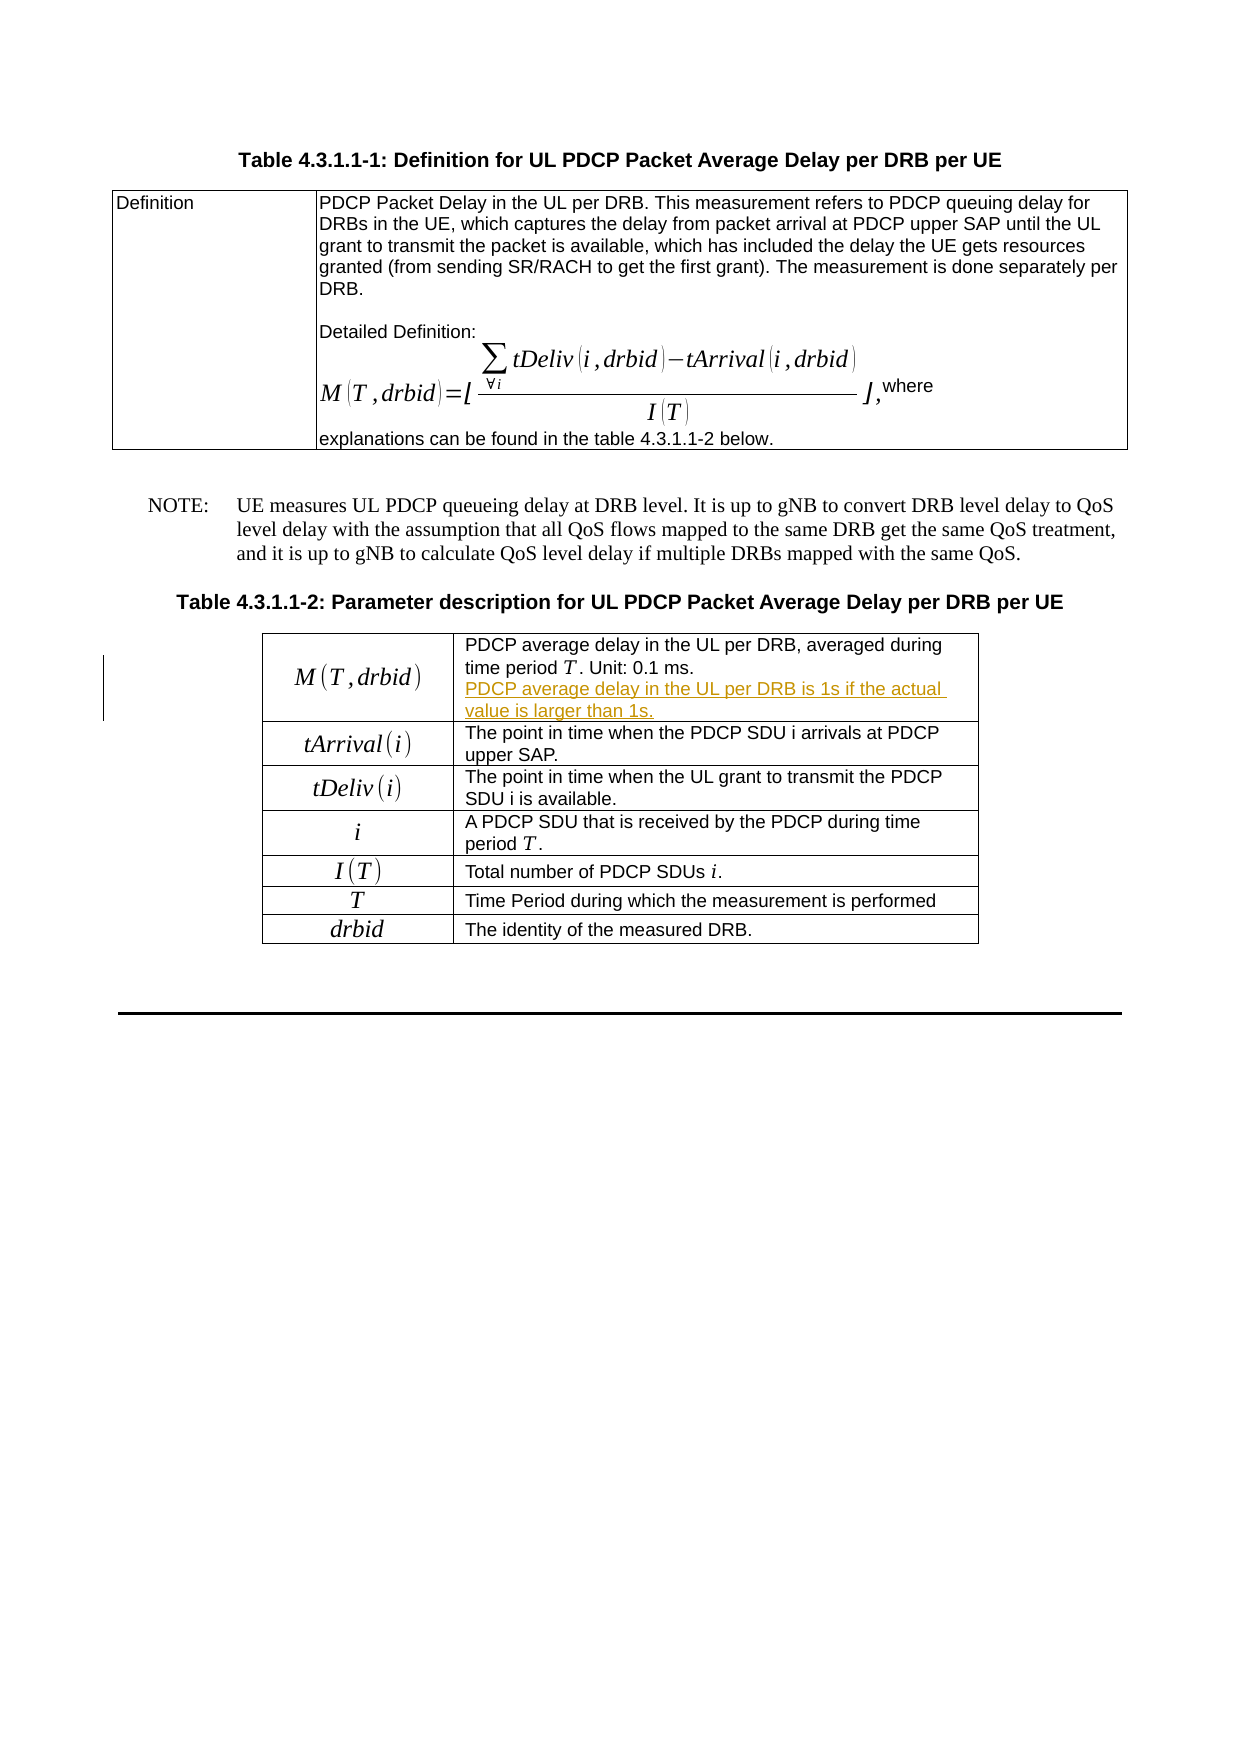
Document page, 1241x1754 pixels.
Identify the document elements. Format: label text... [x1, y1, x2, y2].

table_header [263, 634, 453, 721]
table_cell Time Period during which the measurement is performed [454, 887, 978, 914]
table_cell Total number of PDCP SDUs 𝑖. [454, 856, 978, 886]
table_cell The point in time when the UL grant to transmit the PDCP SDU i is available. [454, 766, 978, 809]
text NOTE: UE measures UL PDCP queueing delay at DRB level. It is up to gNB to convert DRB level delay to QoS level delay with the assumption that all QoS flows mapped to the same DRB get the same QoS treatment, and it is up to gNB to calculate QoS level delay if multiple DRBs mapped with the same QoS. [148, 493, 1122, 565]
table_cell The point in time when the PDCP SDU i arrivals at PDCP upper SAP. [454, 722, 978, 765]
table_cell [263, 766, 453, 809]
table_cell [263, 887, 453, 914]
table_cell The identity of the measured DRB. [454, 915, 978, 943]
text Table 4.3.1.1-1: Definition for UL PDCP Packet Average Delay per DRB per UE [118, 148, 1122, 172]
table_cell A PDCP SDU that is received by the PDCP during time period 𝑇. [454, 811, 978, 855]
text Table 4.3.1.1-2: Parameter description for UL PDCP Packet Average Delay per DRB per UE [118, 590, 1122, 614]
table_cell [263, 856, 453, 886]
table_cell [263, 722, 453, 765]
table_header PDCP Packet Delay in the UL per DRB. This measurement refers to PDCP queuing delay for DRBs in the UE, which captures the delay from packet arrival at PDCP upper SAP until the UL grant to transmit the packet is available, which has included the delay the UE gets resources granted (from sending SR/RACH to get the first grant). The measurement is done separately per DRB. Detailed Definition: where explanations can be found in the table 4.3.1.1-2 below. [317, 191, 1127, 449]
table_cell [263, 811, 453, 855]
table_cell [263, 915, 453, 943]
table_header Definition [113, 191, 316, 449]
table_header PDCP average delay in the UL per DRB, averaged during time period 𝑇. Unit: 0.1 ms. [454, 634, 978, 721]
